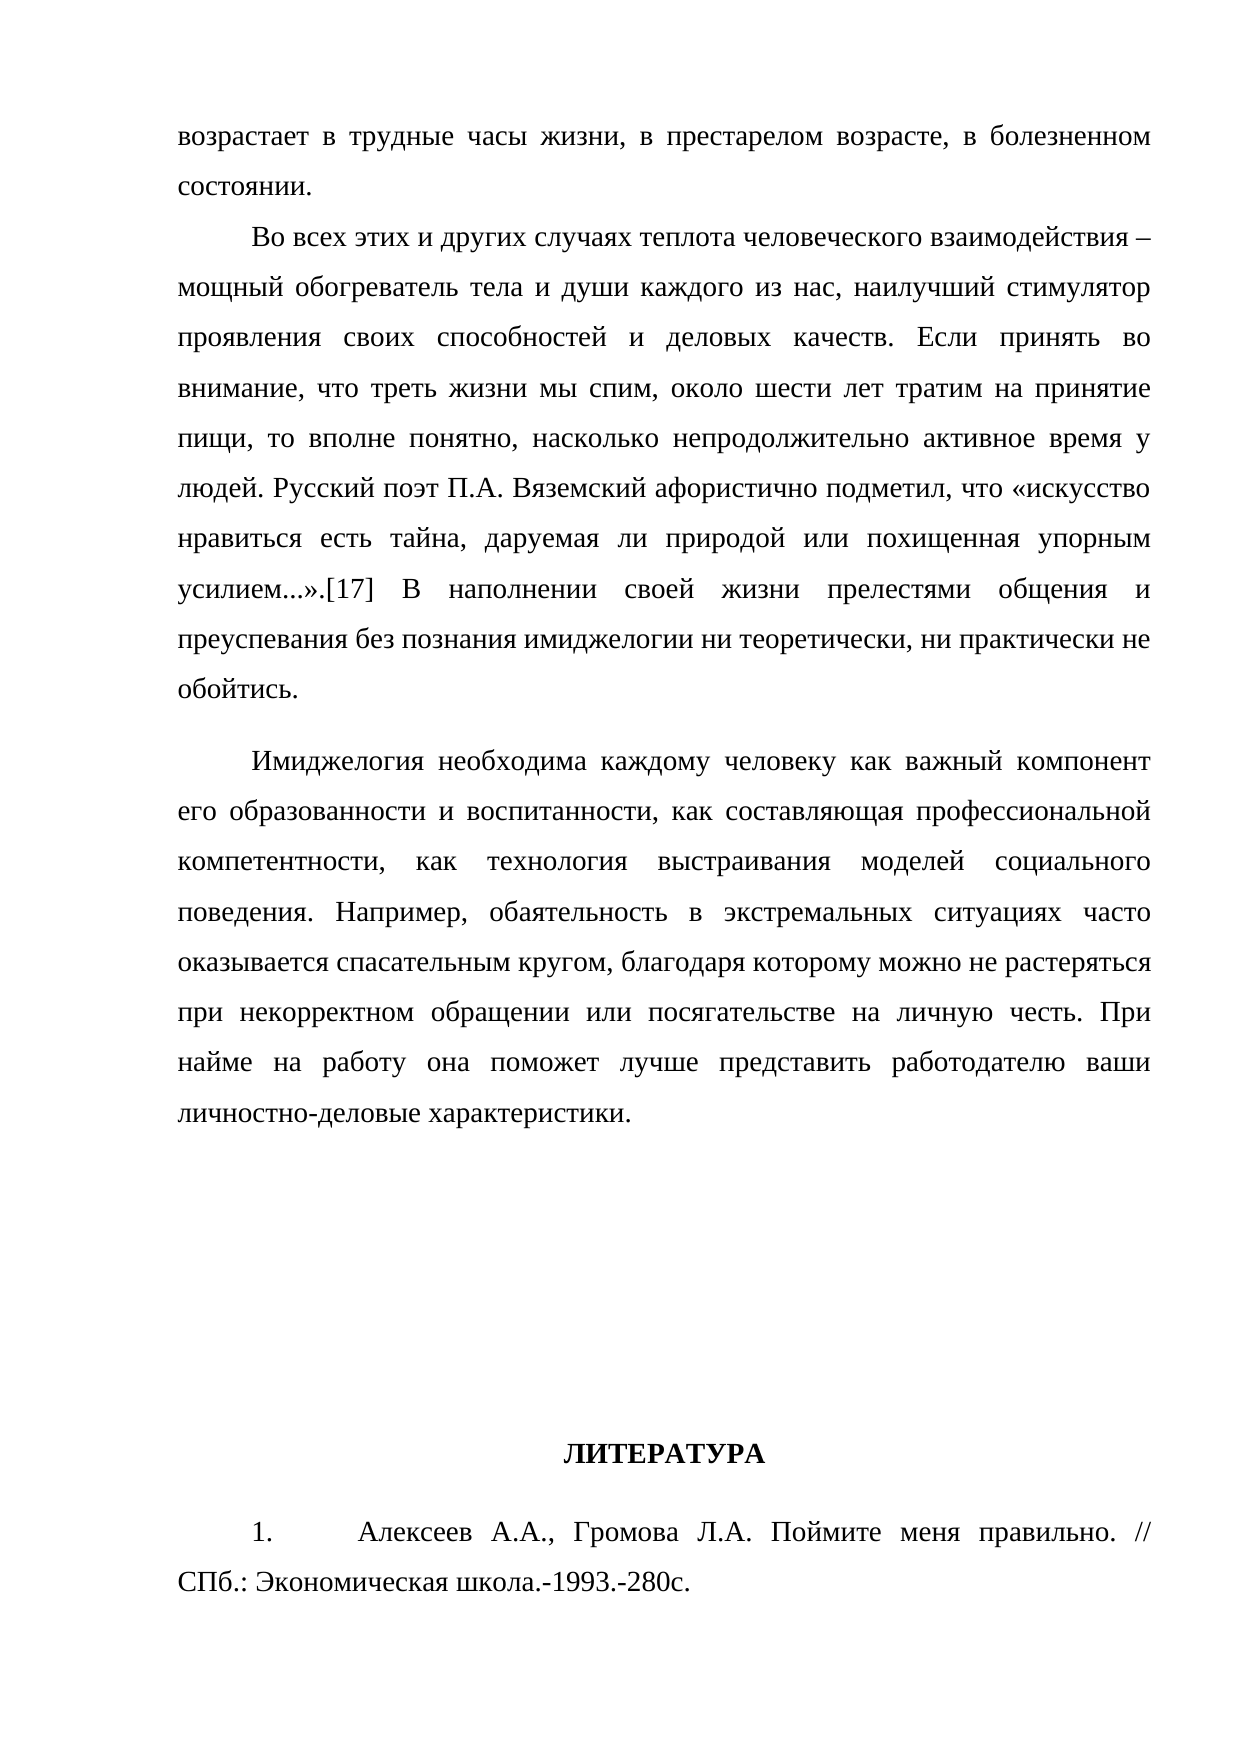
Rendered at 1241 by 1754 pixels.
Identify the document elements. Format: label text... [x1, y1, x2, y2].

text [177, 118, 1152, 202]
list Алексеев А.А., Громова Л.А. Поймите меня правильно. // СПб.: Экономическая школа.-1993.-280с. [177, 1514, 1152, 1598]
text Во всех этих и других случаях теплота человеческого взаимодействия – мощный обогреватель тела и души каждого из нас, наилучший стимулятор проявления своих способностей и деловых качеств. Если принять во внимание, что треть жизни мы спим, около шести лет тратим на принятие пищи, то вполне понятно, насколько непродолжительно активное время у людей. Русский поэт П.А. Вяземский афористично подметил, что «искусство нравиться есть тайна, даруемая ли природой или похищенная упорным усилием...».[17] В наполнении своей жизни прелестями общения и преуспевания без познания имиджелогии ни теоретически, ни практически не обойтись. [177, 219, 1152, 705]
text Имиджелогия необходима каждому человеку как важный компонент его образованности и воспитанности, как составляющая профессиональной компетентности, как технология выстраивания моделей социального поведения. Например, обаятельность в экстремальных ситуациях часто оказывается спасательным кругом, благодаря которому можно не растеряться при некорректном обращении или посягательстве на личную честь. При найме на работу она поможет лучше представить работодателю ваши личностно-деловые характеристики. [177, 743, 1152, 1128]
text ЛИТЕРАТУРА [177, 1437, 1152, 1470]
